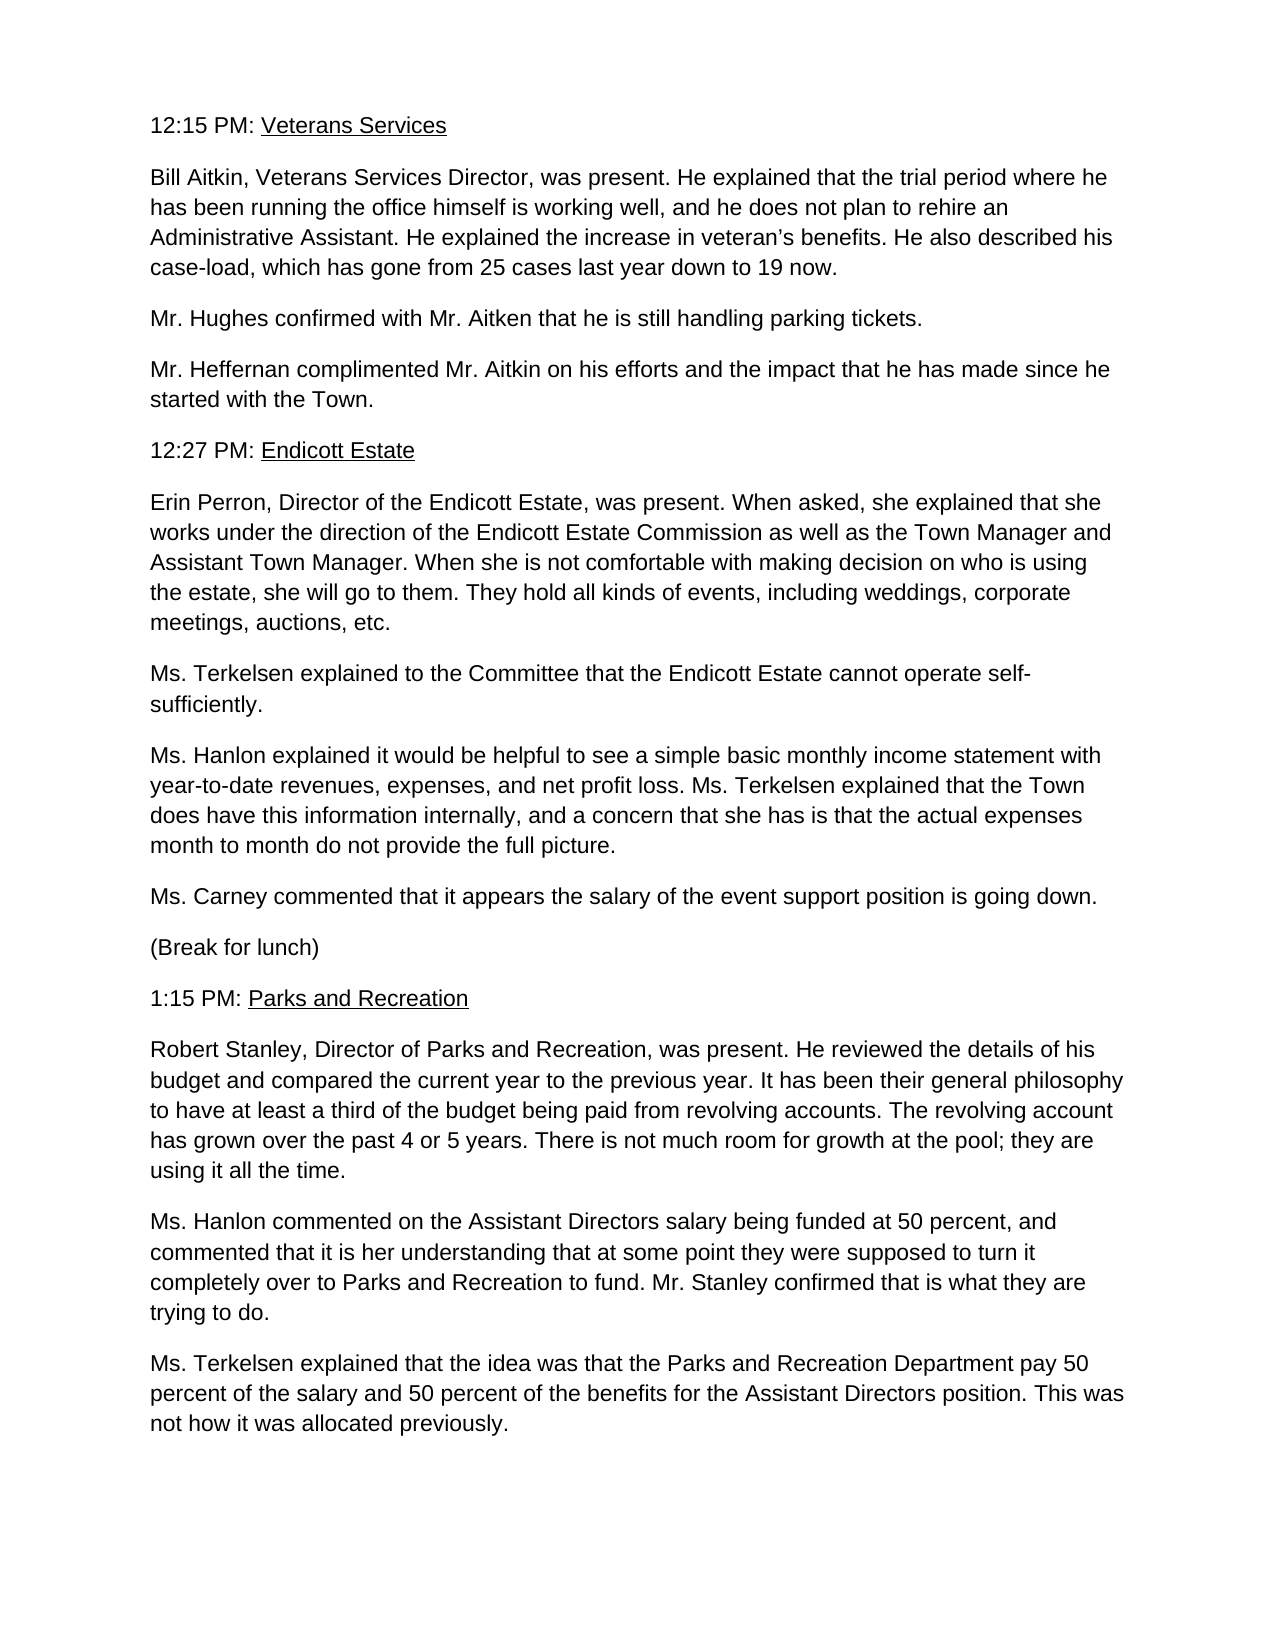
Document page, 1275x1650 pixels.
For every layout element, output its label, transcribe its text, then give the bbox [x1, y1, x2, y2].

text Mr. Heffernan complimented Mr. Aitkin on his efforts and the impact that he has made since he started with the Town. [150, 356, 1125, 413]
text Ms. Terkelsen explained to the Committee that the Endicott Estate cannot operate self-sufficiently. [150, 660, 1125, 717]
text Ms. Hanlon commented on the Assistant Directors salary being funded at 50 percent, and commented that it is her understanding that at some point they were supposed to turn it completely over to Parks and Recreation to fund. Mr. Stanley confirmed that is what they are trying to do. [150, 1208, 1125, 1325]
text 1:15 PM: Parks and Recreation [150, 985, 1125, 1012]
text Erin Perron, Director of the Endicott Estate, was present. When asked, she explained that she works under the direction of the Endicott Estate Commission as well as the Town Manager and Assistant Town Manager. When she is not comfortable with making decision on who is using the estate, she will go to them. They hold all kinds of events, including weddings, corporate meetings, auctions, etc. [150, 488, 1125, 636]
text Ms. Hanlon explained it would be helpful to see a simple basic monthly income statement with year-to-date revenues, expenses, and net profit loss. Ms. Terkelsen explained that the Town does have this information internally, and a concern that she has is that the actual expenses month to month do not provide the full picture. [150, 742, 1125, 859]
text Ms. Terkelsen explained that the idea was that the Parks and Recreation Department pay 50 percent of the salary and 50 percent of the benefits for the Assistant Directors position. This was not how it was allocated previously. [150, 1350, 1125, 1437]
text 12:27 PM: Endicott Estate [150, 437, 1125, 464]
text Bill Aitkin, Veterans Services Director, was present. He explained that the trial period where he has been running the office himself is working well, and he does not plan to rehire an Administrative Assistant. He explained the increase in veteran’s benefits. He also described his case-load, which has gone from 25 cases last year down to 19 now. [150, 163, 1125, 281]
text Ms. Carney commented that it appears the salary of the event support position is going down. [150, 883, 1125, 910]
text 12:15 PM: Veterans Services [150, 112, 1125, 139]
text (Break for lunch) [150, 934, 1125, 961]
text Robert Stanley, Director of Parks and Recreation, was present. He reviewed the details of his budget and compared the current year to the previous year. It has been their general philosophy to have at least a third of the budget being paid from revolving accounts. The revolving account has grown over the past 4 or 5 years. There is not much room for growth at the pool; they are using it all the time. [150, 1036, 1125, 1184]
text Mr. Hughes confirmed with Mr. Aitken that he is still handling parking tickets. [150, 305, 1125, 332]
